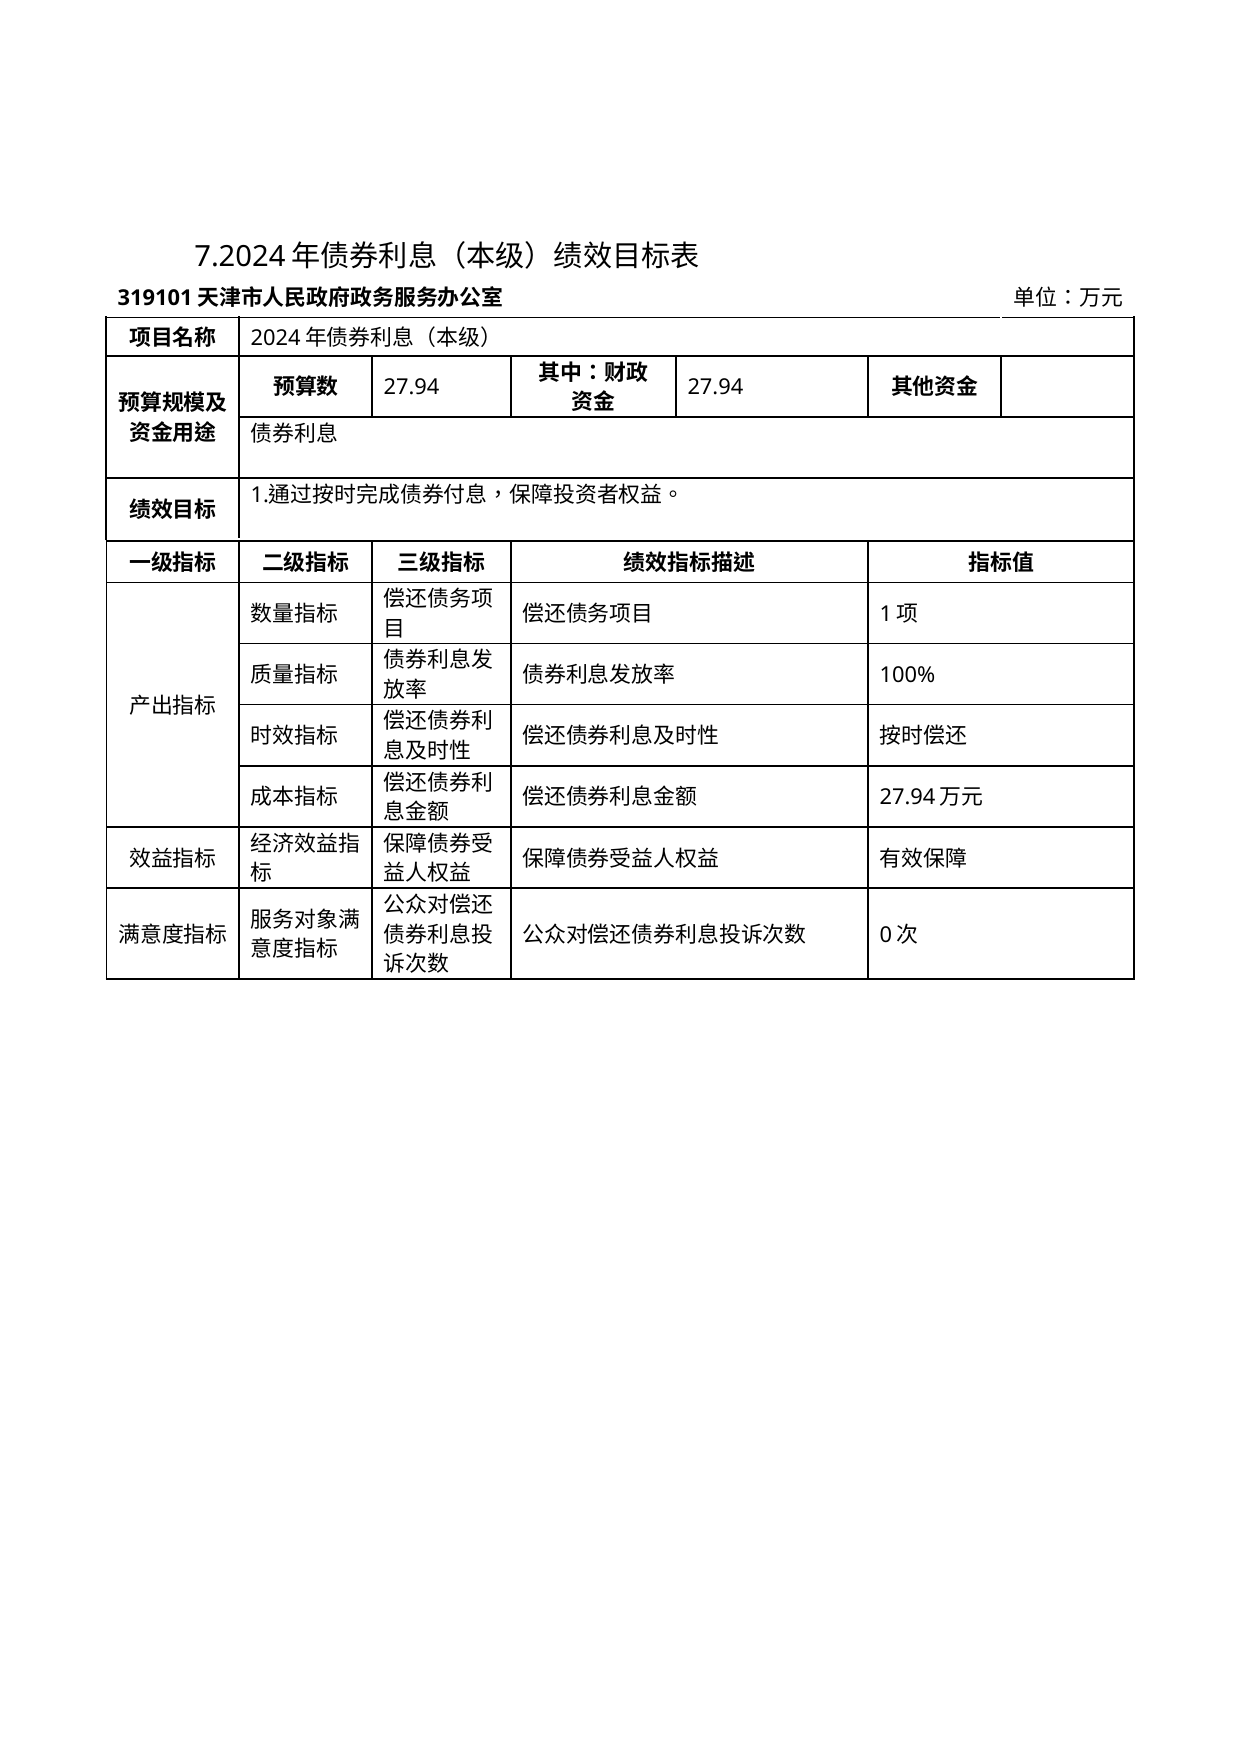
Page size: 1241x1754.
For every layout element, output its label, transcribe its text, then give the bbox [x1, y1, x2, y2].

table_header 二级指标 [240, 542, 371, 581]
table_cell 债券利息发放率 [512, 644, 867, 704]
table_cell 偿还债券利息及时性 [512, 705, 867, 765]
table_cell 偿还债券利息金额 [512, 767, 867, 826]
table_cell 项目名称 [107, 318, 238, 355]
table_cell 偿还债务项目 [512, 583, 867, 643]
table_cell 27.94万元 [869, 767, 1133, 826]
table_cell 偿还债券利息及时性 [373, 705, 510, 765]
table_header 319101天津市人民政府政务服务办公室 [107, 277, 1000, 316]
table_cell 偿还债券利息金额 [373, 767, 510, 826]
table_cell [1002, 357, 1133, 416]
table_cell 按时偿还 [869, 705, 1133, 765]
table_cell 27.94 [677, 357, 867, 416]
table_cell 0次 [869, 889, 1133, 978]
table_cell 其中：财政 资金 [512, 357, 675, 416]
table_cell 保障债券受益人权益 [373, 828, 510, 887]
table_cell 预算规模及资金用途 [107, 357, 238, 477]
table_cell 27.94 [373, 357, 510, 416]
table_header 单位：万元 [1002, 277, 1133, 316]
table_cell 其他资金 [869, 357, 1000, 416]
table_cell 服务对象满意度指标 [240, 889, 371, 978]
table_cell 成本指标 [240, 767, 371, 826]
table_cell 绩效目标 [107, 479, 238, 538]
table_cell 产出指标 [107, 583, 238, 826]
table_cell 1项 [869, 583, 1133, 643]
table_header 三级指标 [373, 542, 510, 581]
table_header 绩效指标描述 [512, 542, 867, 581]
table_cell 预算数 [240, 357, 371, 416]
table_cell 满意度指标 [107, 889, 238, 978]
text 7.2024年债券利息（本级）绩效目标表 [136, 235, 1104, 275]
table_cell 债券利息 [240, 418, 1133, 477]
table_cell 时效指标 [240, 705, 371, 765]
table_header 指标值 [869, 542, 1133, 581]
table_cell 2024年债券利息（本级） [240, 318, 1133, 355]
table_cell 100% [869, 644, 1133, 704]
table_cell 有效保障 [869, 828, 1133, 887]
table_cell 保障债券受益人权益 [512, 828, 867, 887]
table_cell 公众对偿还债券利息投诉次数 [373, 889, 510, 978]
table_cell 债券利息发放率 [373, 644, 510, 704]
table_cell 偿还债务项目 [373, 583, 510, 643]
table_cell 公众对偿还债券利息投诉次数 [512, 889, 867, 978]
table_cell 经济效益指标 [240, 828, 371, 887]
table_cell 效益指标 [107, 828, 238, 887]
table_header 一级指标 [107, 542, 238, 581]
table_cell 质量指标 [240, 644, 371, 704]
table_cell 数量指标 [240, 583, 371, 643]
table_cell 1.通过按时完成债券付息，保障投资者权益。 [240, 479, 1133, 538]
